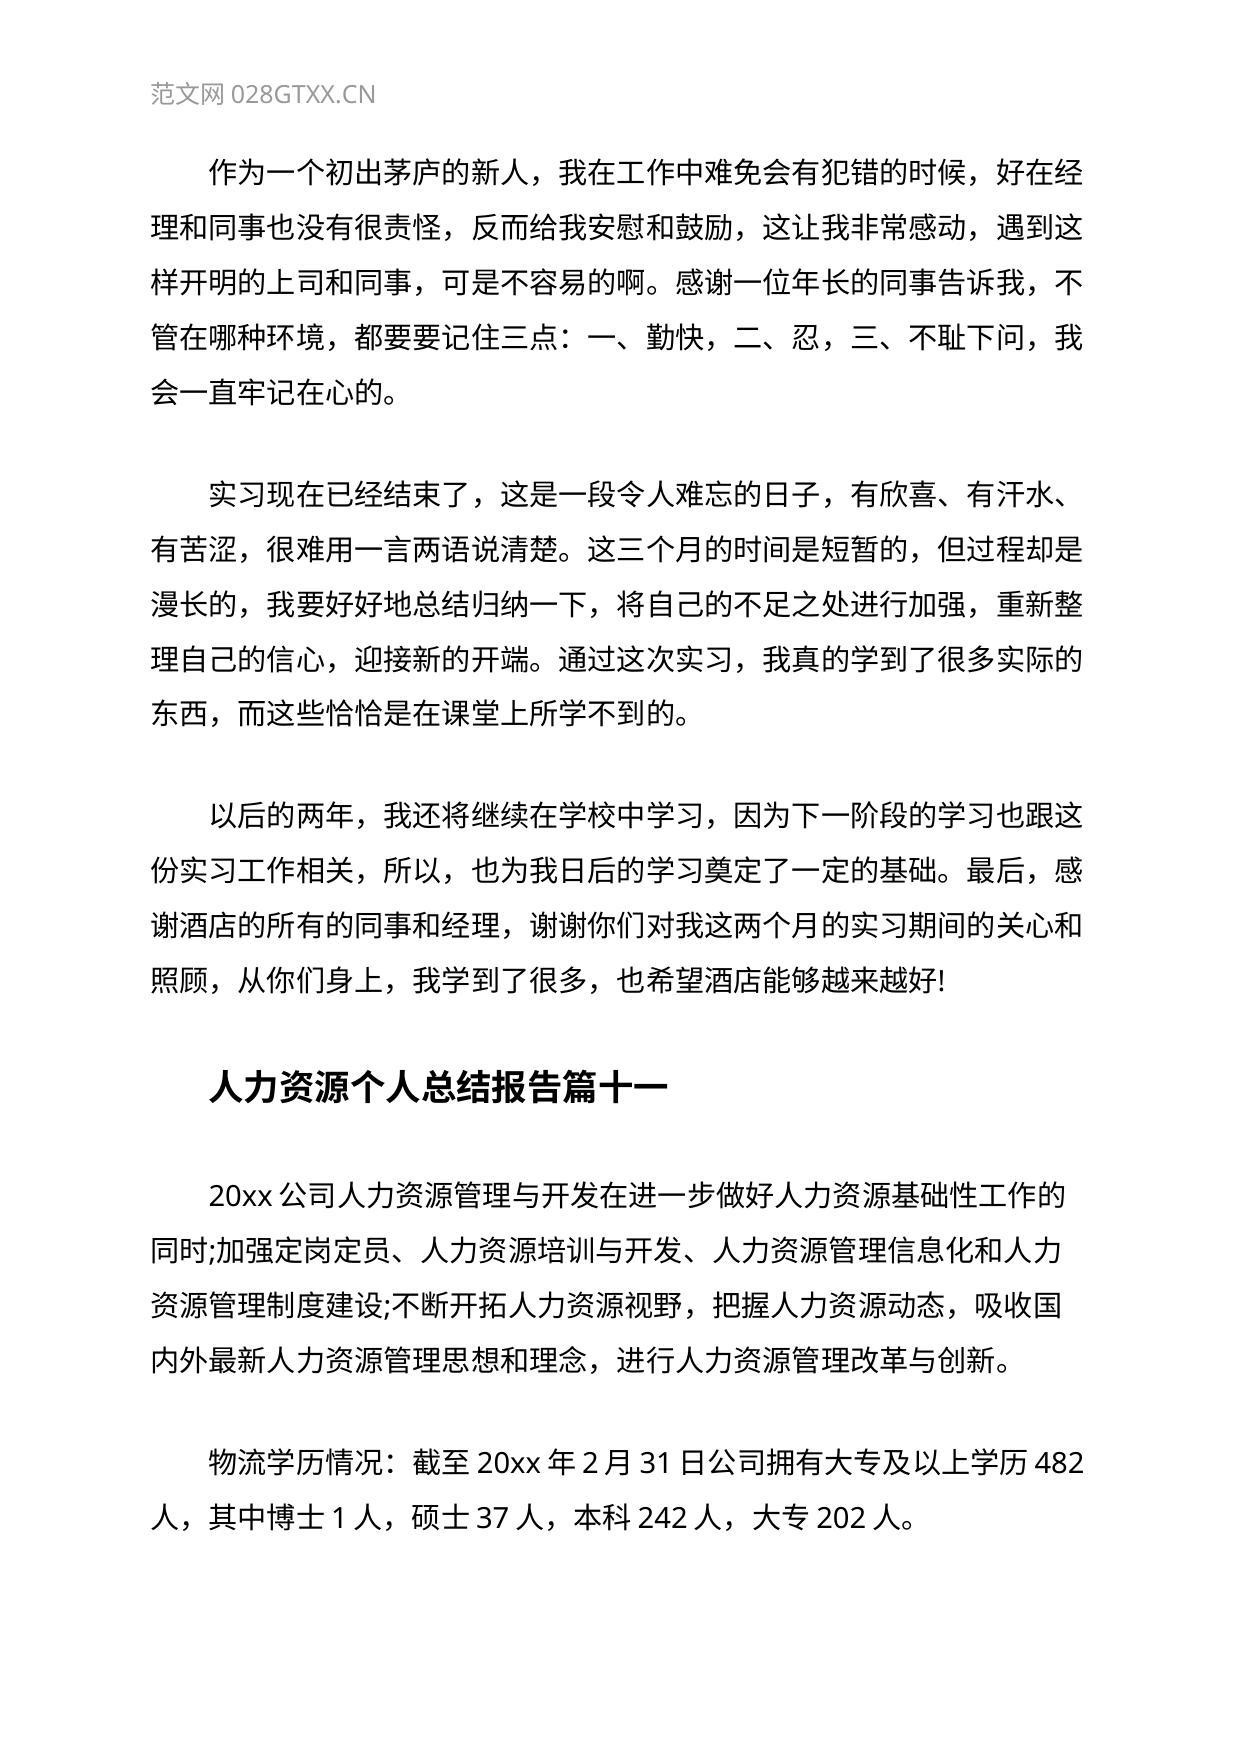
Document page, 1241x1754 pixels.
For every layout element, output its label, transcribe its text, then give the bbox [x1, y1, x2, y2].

text 作为一个初出茅庐的新人，我在工作中难免会有犯错的时候，好在经理和同事也没有很责怪，反而给我安慰和鼓励，这让我非常感动，遇到这样开明的上司和同事，可是不容易的啊。感谢一位年长的同事告诉我，不管在哪种环境，都要要记住三点：一、勤快，二、忍，三、不耻下问，我会一直牢记在心的。 [150, 150, 1090, 412]
text 20xx公司人力资源管理与开发在进一步做好人力资源基础性工作的同时;加强定岗定员、人力资源培训与开发、人力资源管理信息化和人力资源管理制度建设;不断开拓人力资源视野，把握人力资源动态，吸收国内外最新人力资源管理思想和理念，进行人力资源管理改革与创新。 [150, 1173, 1090, 1380]
text 人力资源个人总结报告篇十一 [150, 1059, 1090, 1111]
text 以后的两年，我还将继续在学校中学习，因为下一阶段的学习也跟这份实习工作相关，所以，也为我日后的学习奠定了一定的基础。最后，感谢酒店的所有的同事和经理，谢谢你们对我这两个月的实习期间的关心和照顾，从你们身上，我学到了很多，也希望酒店能够越来越好! [150, 793, 1090, 1000]
text 实习现在已经结束了，这是一段令人难忘的日子，有欣喜、有汗水、有苦涩，很难用一言两语说清楚。这三个月的时间是短暂的，但过程却是漫长的，我要好好地总结归纳一下，将自己的不足之处进行加强，重新整理自己的信心，迎接新的开端。通过这次实习，我真的学到了很多实际的东西，而这些恰恰是在课堂上所学不到的。 [150, 471, 1090, 733]
text 物流学历情况：截至20xx年2月31日公司拥有大专及以上学历482人，其中博士1人，硕士37人，本科242人，大专202人。 [150, 1439, 1090, 1537]
